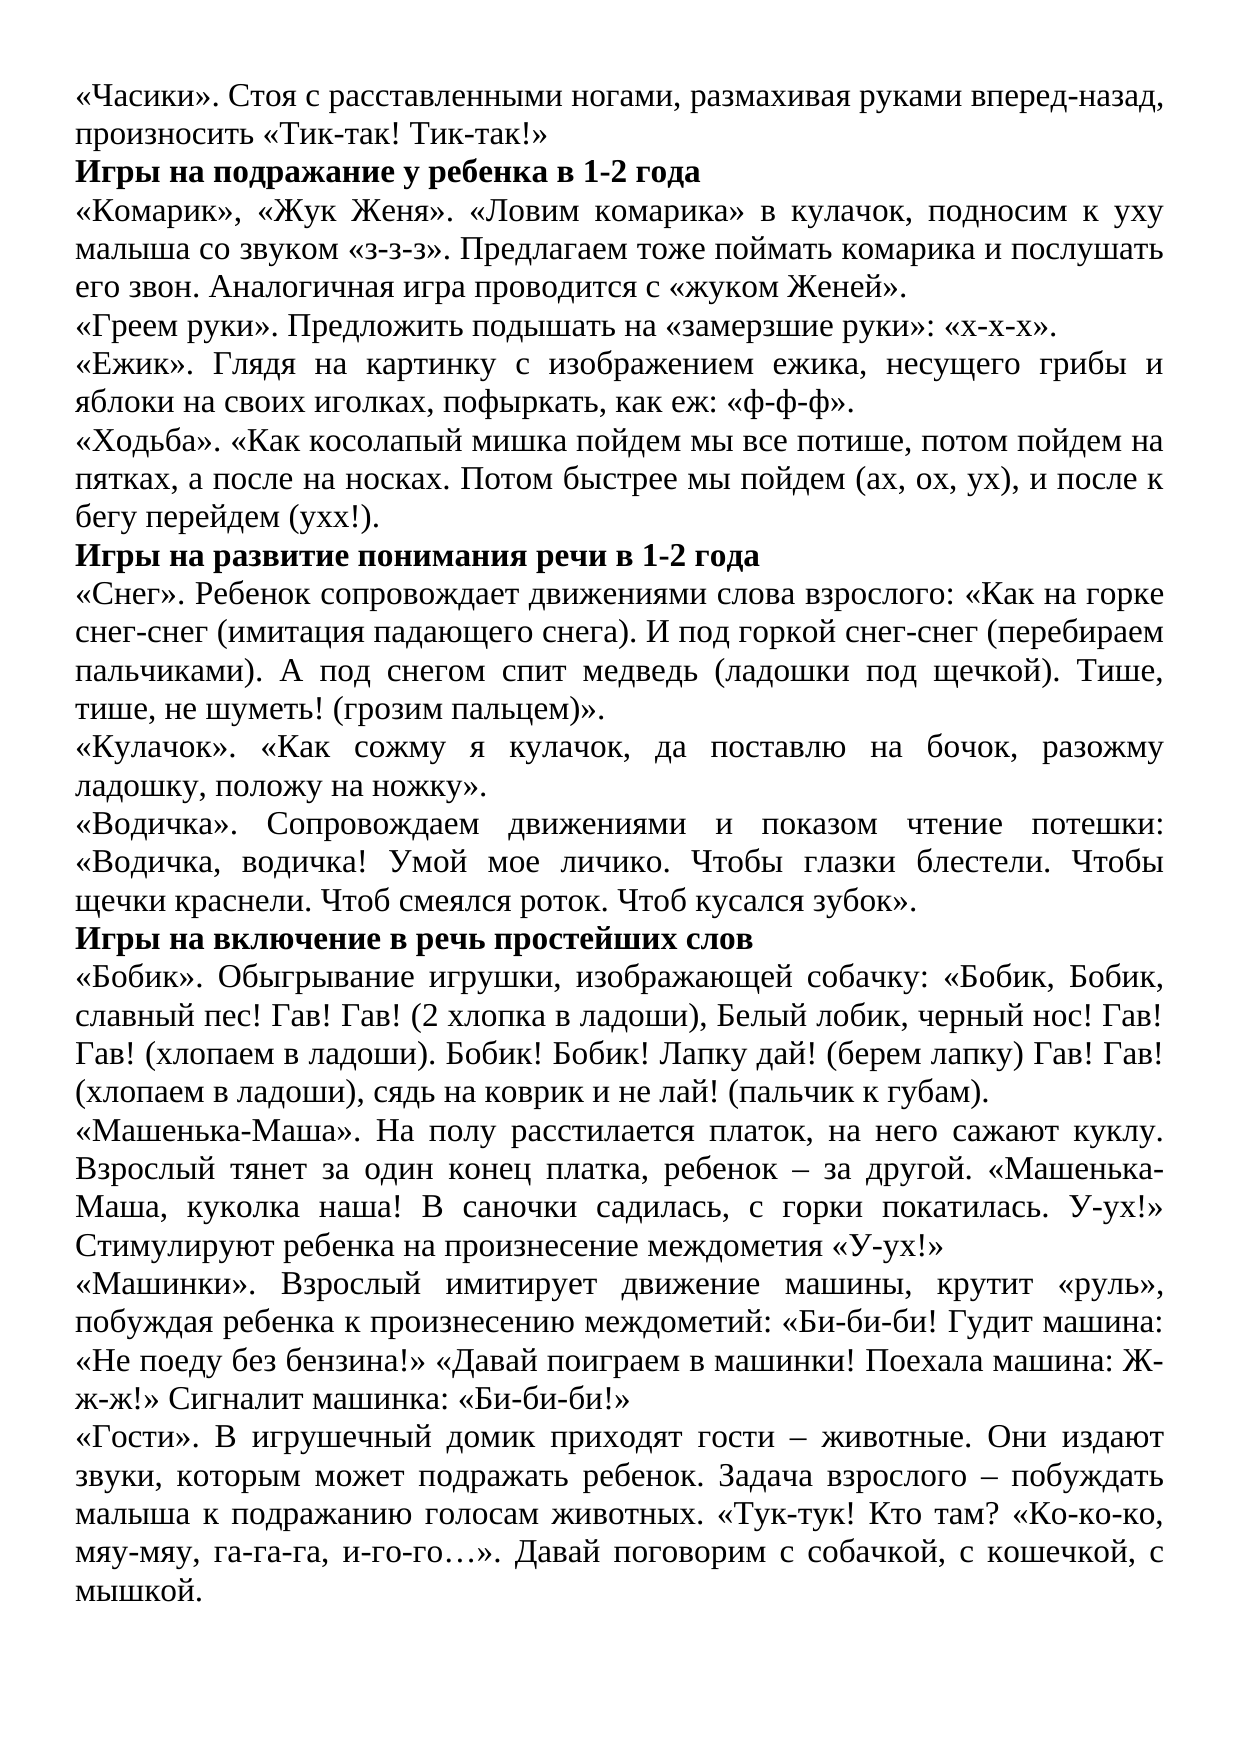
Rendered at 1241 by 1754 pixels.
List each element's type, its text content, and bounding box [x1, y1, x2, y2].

text «Комарик», «Жук Женя». «Ловим комарика» в кулачок, подносим к уху малыша со звуком «з-з-з». Предлагаем тоже поймать комарика и послушать его звон. Аналогичная игра проводится с «жуком Женей». [75, 190, 1165, 305]
text «Водичка». Сопровождаем движениями и показом чтение потешки: «Водичка, водичка! Умой мое личико. Чтобы глазки блестели. Чтобы щечки краснели. Чтоб смеялся роток. Чтоб кусался зубок». [75, 803, 1165, 918]
text «Снег». Ребенок сопровождает движениями слова взрослого: «Как на горке снег-снег (имитация падающего снега). И под горкой снег-снег (перебираем пальчиками). А под снегом спит медведь (ладошки под щечкой). Тише, тише, не шуметь! (грозим пальцем)». [75, 573, 1165, 727]
text Игры на включение в речь простейших слов [75, 918, 1165, 957]
text «Часики». Стоя с расставленными ногами, размахивая руками вперед-назад, произносить «Тик-так! Тик-так!» [75, 75, 1165, 152]
text «Ежик». Глядя на картинку с изображением ежика, несущего грибы и яблоки на своих иголках, пофыркать, как еж: «ф-ф-ф». [75, 343, 1165, 420]
text «Машенька-Маша». На полу расстилается платок, на него сажают куклу. Взрослый тянет за один конец платка, ребенок – за другой. «Машенька-Маша, куколка наша! В саночки садилась, с горки покатилась. У-ух!» Стимулируют ребенка на произнесение междометия «У-ух!» [75, 1110, 1165, 1263]
text «Ходьба». «Как косолапый мишка пойдем мы все потише, потом пойдем на пятках, а после на носках. Потом быстрее мы пойдем (ах, ох, ух), и после к бегу перейдем (ухх!). [75, 420, 1165, 535]
text «Греем руки». Предложить подышать на «замерзшие руки»: «х-х-х». [75, 305, 1165, 343]
text Игры на подражание у ребенка в 1-2 года [75, 152, 1165, 190]
text «Машинки». Взрослый имитирует движение машины, крутит «руль», побуждая ребенка к произнесению междометий: «Би-би-би! Гудит машина: «Не поеду без бензина!» «Давай поиграем в машинки! Поехала машина: Ж-ж-ж!» Сигналит машинка: «Би-би-би!» [75, 1263, 1165, 1417]
text «Кулачок». «Как сожму я кулачок, да поставлю на бочок, разожму ладошку, положу на ножку». [75, 727, 1165, 803]
text Игры на развитие понимания речи в 1-2 года [75, 535, 1165, 573]
text «Гости». В игрушечный домик приходят гости – животные. Они издают звуки, которым может подражать ребенок. Задача взрослого – побуждать малыша к подражанию голосам животных. «Тук-тук! Кто там? «Ко-ко-ко, мяу-мяу, га-га-га, и-го-го…». Давай поговорим с собачкой, с кошечкой, с мышкой. [75, 1417, 1165, 1608]
text «Бобик». Обыгрывание игрушки, изображающей собачку: «Бобик, Бобик, славный пес! Гав! Гав! (2 хлопка в ладоши), Белый лобик, черный нос! Гав! Гав! (хлопаем в ладоши). Бобик! Бобик! Лапку дай! (берем лапку) Гав! Гав! (хлопаем в ладоши), сядь на коврик и не лай! (пальчик к губам). [75, 957, 1165, 1110]
